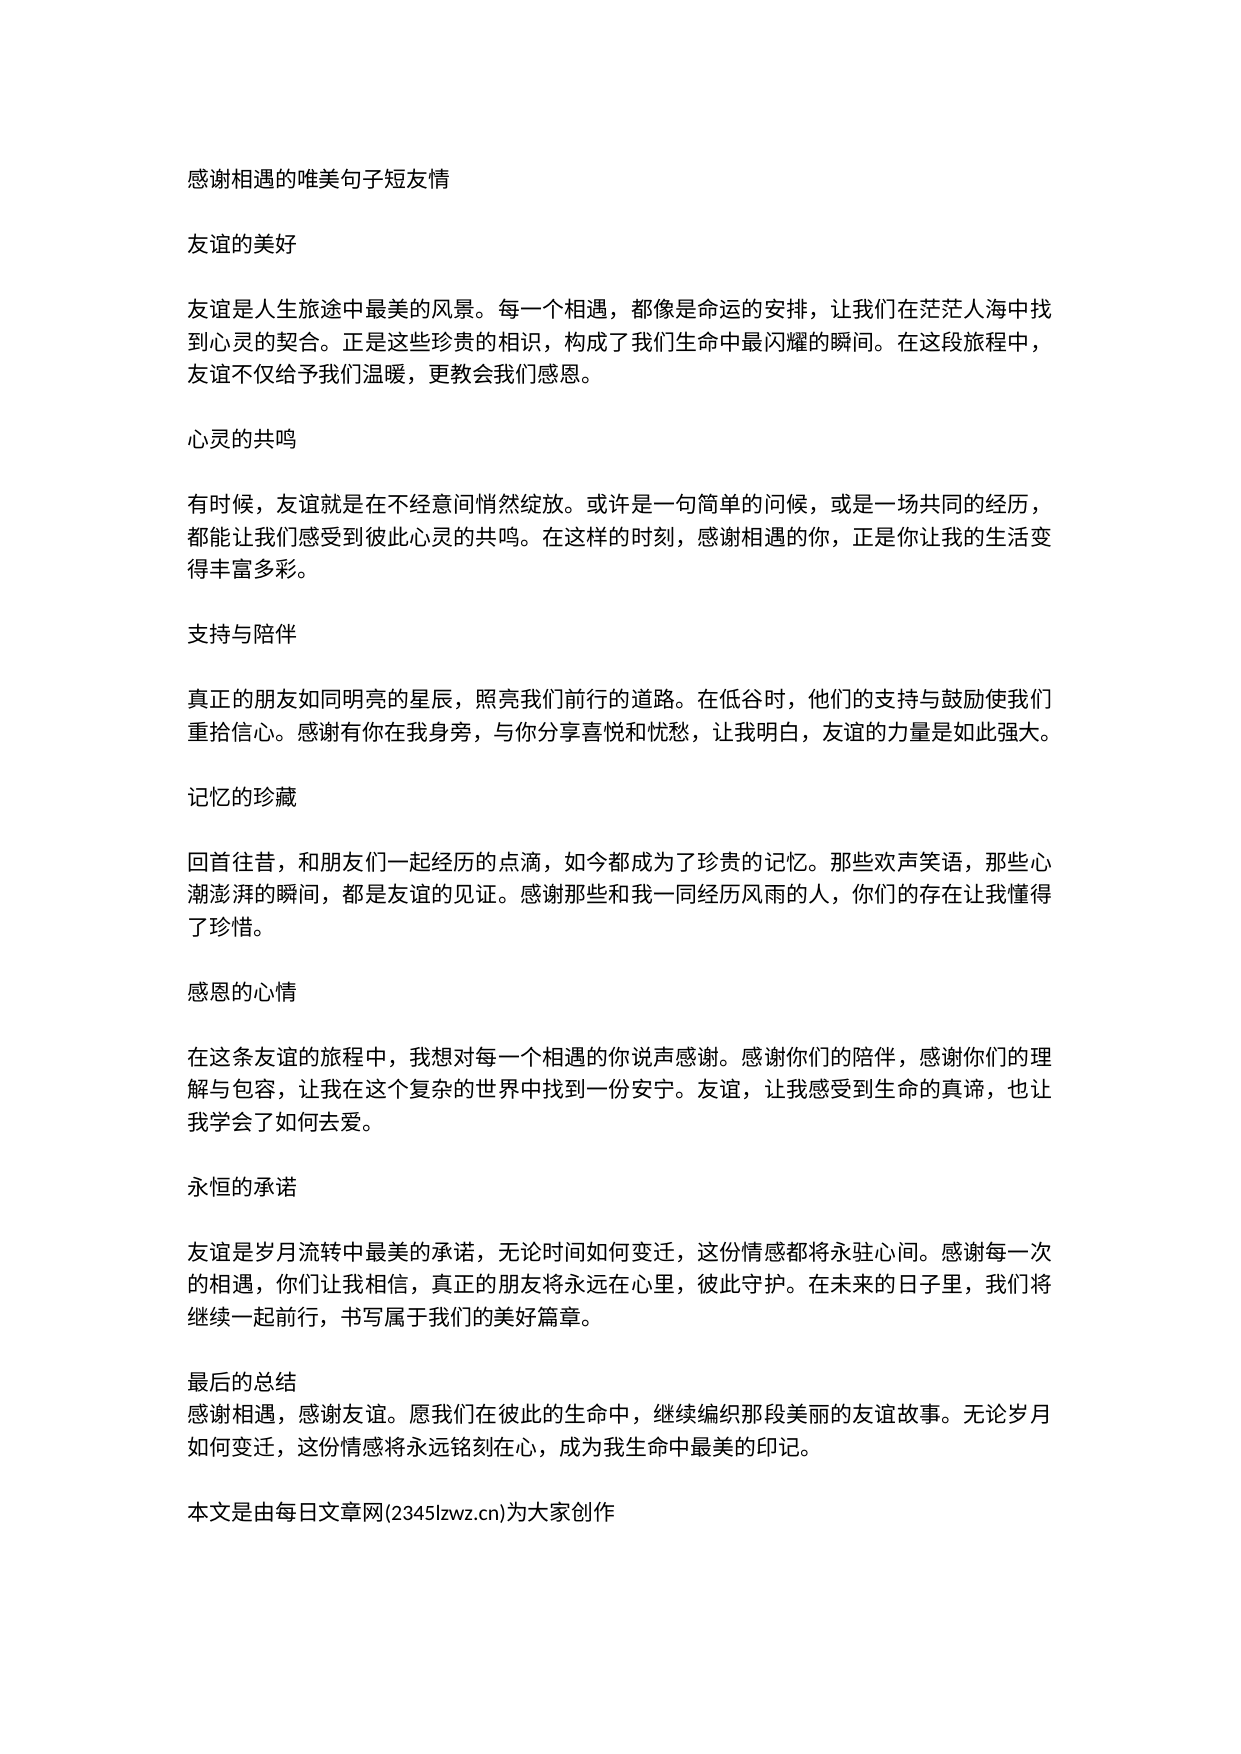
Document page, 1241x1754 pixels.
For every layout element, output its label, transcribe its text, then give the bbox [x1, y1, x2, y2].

text 真正的朋友如同明亮的星辰，照亮我们前行的道路。在低谷时，他们的支持与鼓励使我们重拾信心。感谢有你在我身旁，与你分享喜悦和忧愁，让我明白，友谊的力量是如此强大。 [187, 682, 1053, 747]
text 支持与陪伴 [187, 617, 1053, 649]
text 感谢相遇，感谢友谊。愿我们在彼此的生命中，继续编织那段美丽的友谊故事。无论岁月如何变迁，这份情感将永远铭刻在心，成为我生命中最美的印记。 [187, 1397, 1053, 1462]
text 友谊是人生旅途中最美的风景。每一个相遇，都像是命运的安排，让我们在茫茫人海中找到心灵的契合。正是这些珍贵的相识，构成了我们生命中最闪耀的瞬间。在这段旅程中，友谊不仅给予我们温暖，更教会我们感恩。 [187, 292, 1053, 389]
text 心灵的共鸣 [187, 422, 1053, 454]
text 感谢相遇的唯美句子短友情 [187, 162, 1053, 194]
text 友谊的美好 [187, 227, 1053, 259]
text 在这条友谊的旅程中，我想对每一个相遇的你说声感谢。感谢你们的陪伴，感谢你们的理解与包容，让我在这个复杂的世界中找到一份安宁。友谊，让我感受到生命的真谛，也让我学会了如何去爱。 [187, 1039, 1053, 1137]
text 永恒的承诺 [187, 1169, 1053, 1202]
text 感恩的心情 [187, 974, 1053, 1007]
text 友谊是岁月流转中最美的承诺，无论时间如何变迁，这份情感都将永驻心间。感谢每一次的相遇，你们让我相信，真正的朋友将永远在心里，彼此守护。在未来的日子里，我们将继续一起前行，书写属于我们的美好篇章。 [187, 1234, 1053, 1332]
text 本文是由每日文章网(2345lzwz.cn)为大家创作 [187, 1494, 1053, 1527]
text 有时候，友谊就是在不经意间悄然绽放。或许是一句简单的问候，或是一场共同的经历，都能让我们感受到彼此心灵的共鸣。在这样的时刻，感谢相遇的你，正是你让我的生活变得丰富多彩。 [187, 487, 1053, 584]
text 回首往昔，和朋友们一起经历的点滴，如今都成为了珍贵的记忆。那些欢声笑语，那些心潮澎湃的瞬间，都是友谊的见证。感谢那些和我一同经历风雨的人，你们的存在让我懂得了珍惜。 [187, 844, 1053, 942]
text 记忆的珍藏 [187, 779, 1053, 812]
text 最后的总结 [187, 1364, 1053, 1397]
